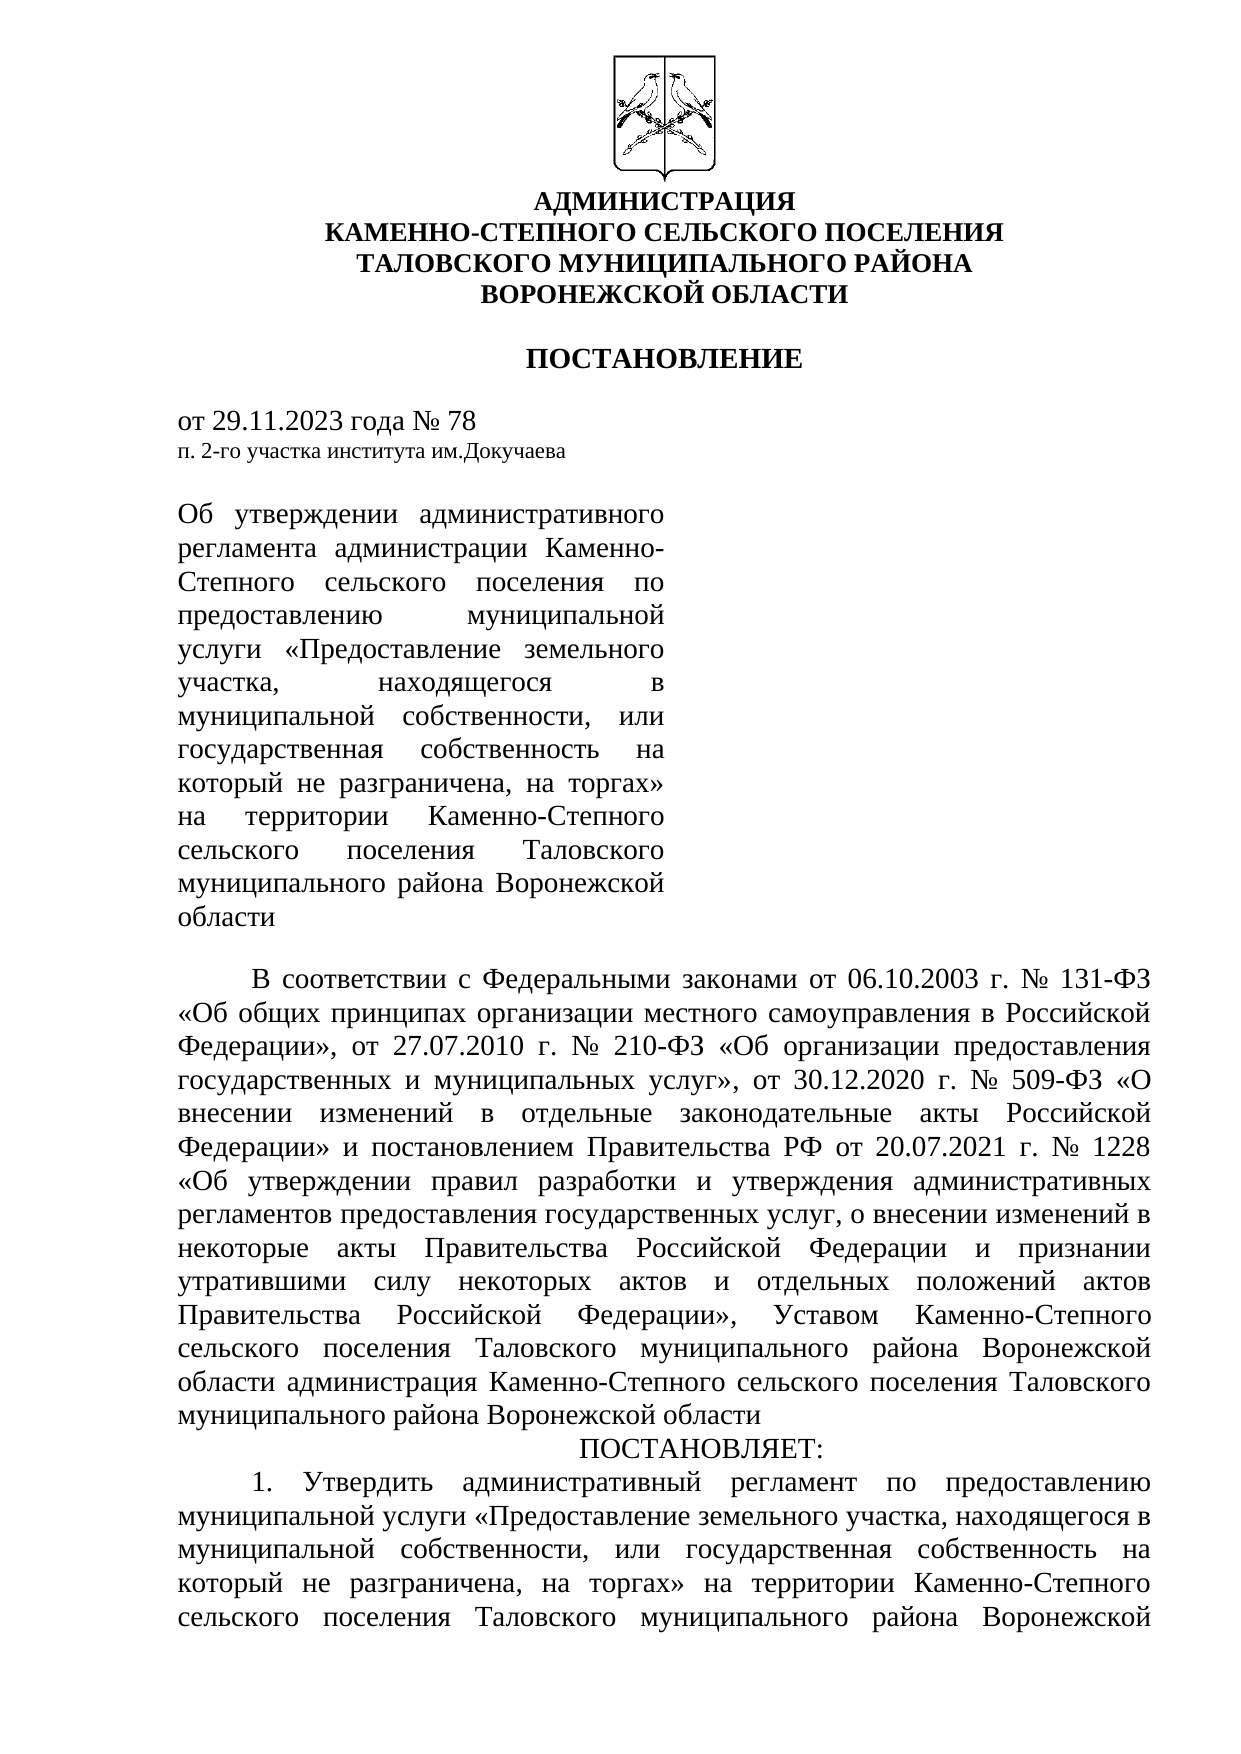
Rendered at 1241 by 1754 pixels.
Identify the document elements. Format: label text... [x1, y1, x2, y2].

text ТАЛОВСКОГО МУНИЦИПАЛЬНОГО РАЙОНА [177, 247, 1152, 279]
text В соответствии с Федеральными законами от 06.10.2003 г. № 131-ФЗ «Об общих принципах организации местного самоуправления в Российской Федерации», от 27.07.2010 г. № 210-ФЗ «Об организации предоставления государственных и муниципальных услуг», от 30.12.2020 г. № 509-ФЗ «О внесении изменений в отдельные законодательные акты Российской Федерации» и постановлением Правительства РФ от 20.07.2021 г. № 1228 «Об утверждении правил разработки и утверждения административных регламентов предоставления государственных услуг, о внесении изменений в некоторые акты Правительства Российской Федерации и признании утратившими силу некоторых актов и отдельных положений актов Правительства Российской Федерации», Уставом Каменно-Степного сельского поселения Таловского муниципального района Воронежской области администрация Каменно-Степного сельского поселения Таловского муниципального района Воронежской области [177, 961, 1152, 1431]
text КАМЕННО-СТЕПНОГО СЕЛЬСКОГО ПОСЕЛЕНИЯ [177, 216, 1152, 247]
text п. 2-го участка института им.Докучаева [177, 437, 1152, 463]
text АДМИНИСТРАЦИЯ [177, 185, 1152, 216]
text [177, 1464, 1152, 1632]
text от 29.11.2023 года № 78 [177, 403, 1152, 437]
text Об утверждении административного регламента администрации Каменно-Степного сельского поселения по предоставлению муниципальной услуги «Предоставление земельного участка, находящегося в муниципальной собственности, или государственная собственность на который не разграничена, на торгах» на территории Каменно-Степного сельского поселения Таловского муниципального района Воронежской области [177, 497, 664, 933]
text ВОРОНЕЖСКОЙ ОБЛАСТИ [177, 279, 1152, 310]
text ПОСТАНОВЛЕНИЕ [177, 341, 1152, 374]
text ПОСТАНОВЛЯЕТ: [177, 1431, 1152, 1464]
